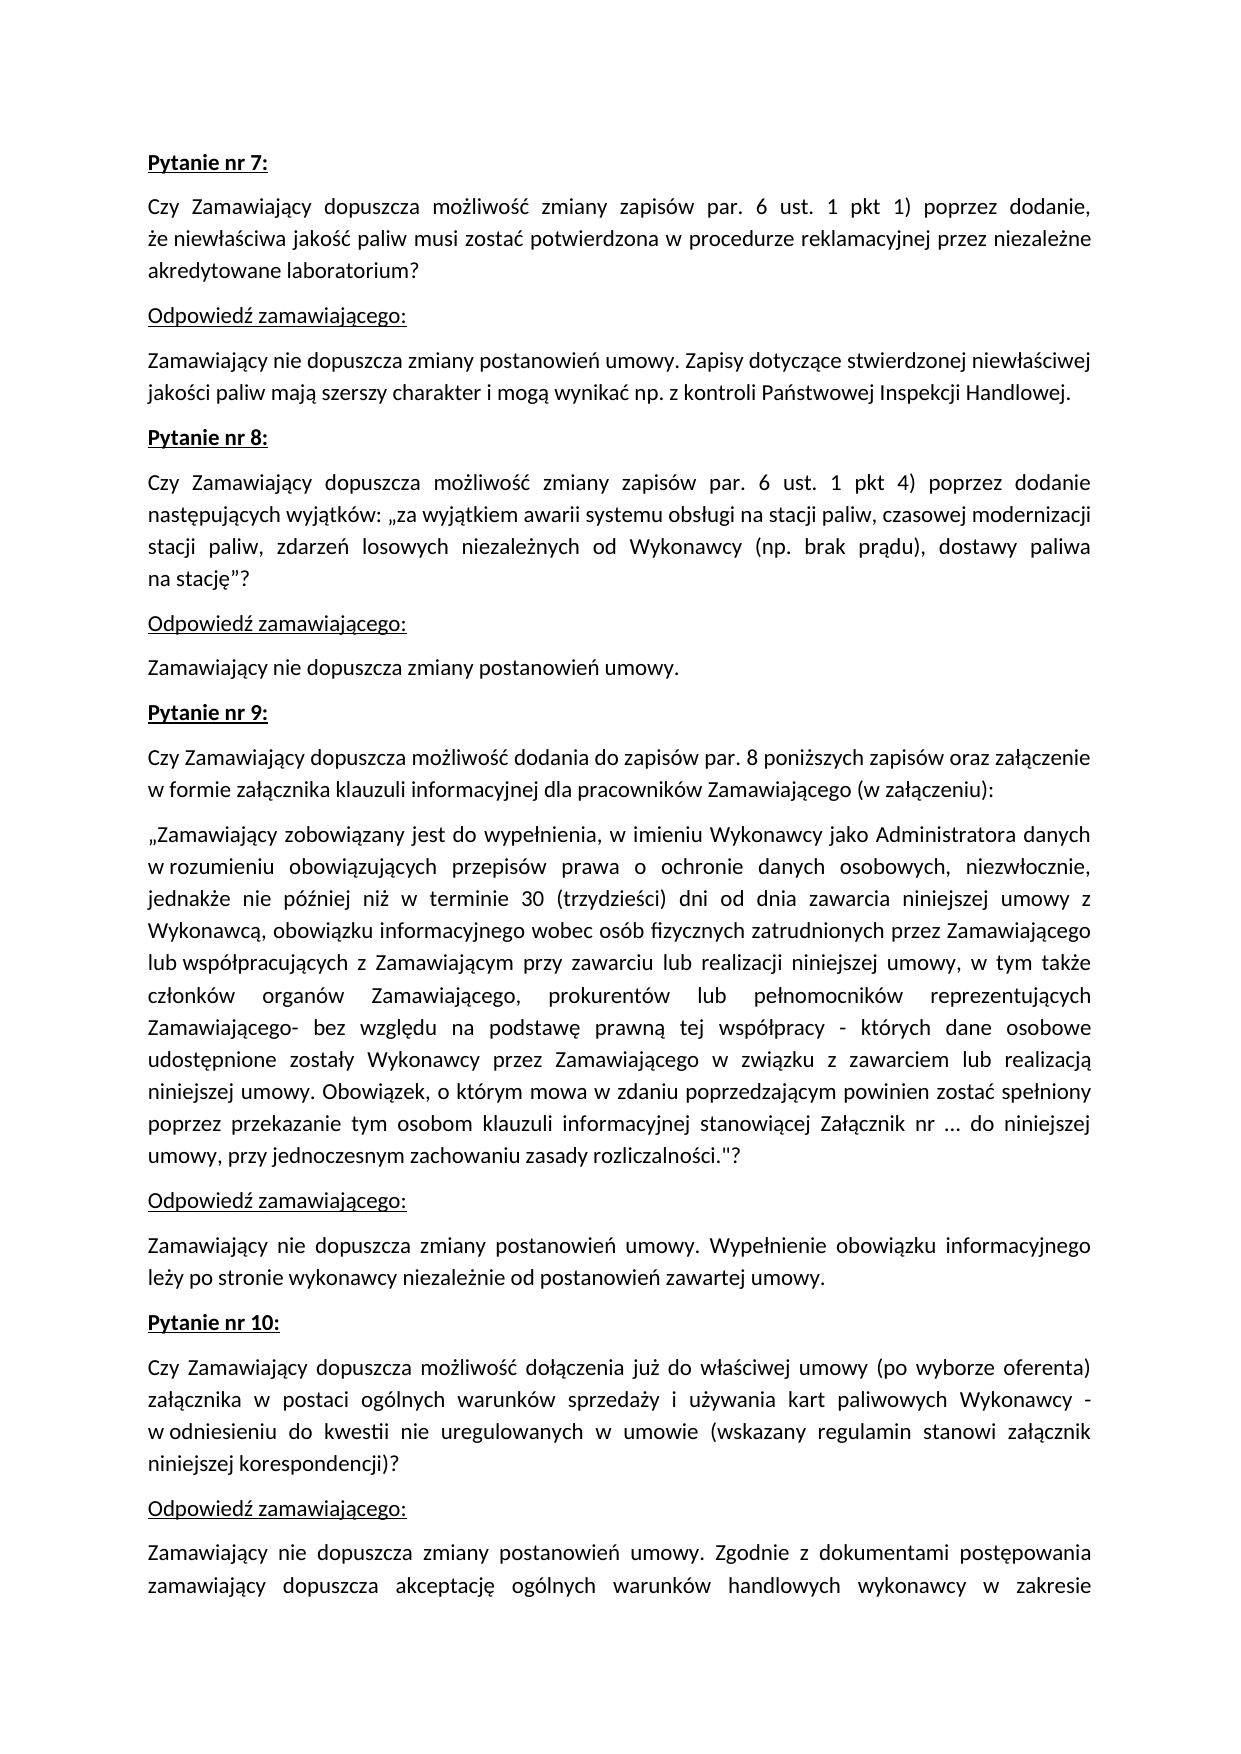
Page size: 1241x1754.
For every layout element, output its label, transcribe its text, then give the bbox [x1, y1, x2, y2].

text Odpowiedź zamawiającego: [148, 301, 1093, 329]
text Czy Zamawiający dopuszcza możliwość zmiany zapisów par. 6 ust. 1 pkt 4) poprzez dodanie następujących wyjątków: „za wyjątkiem awarii systemu obsługi na stacji paliw, czasowej modernizacji stacji paliw, zdarzeń losowych niezależnych od Wykonawcy (np. brak prądu), dostawy paliwa na stację”? [148, 468, 1093, 592]
text Pytanie nr 9: [148, 698, 1093, 726]
text Czy Zamawiający dopuszcza możliwość dołączenia już do właściwej umowy (po wyborze oferenta) załącznika w postaci ogólnych warunków sprzedaży i używania kart paliwowych Wykonawcy - w odniesieniu do kwestii nie uregulowanych w umowie (wskazany regulamin stanowi załącznik niniejszej korespondencji)? [148, 1353, 1093, 1477]
text Pytanie nr 10: [148, 1308, 1093, 1336]
text Pytanie nr 8: [148, 423, 1093, 451]
text Odpowiedź zamawiającego: [148, 609, 1093, 637]
text Pytanie nr 7: [148, 148, 1093, 176]
text Czy Zamawiający dopuszcza możliwość zmiany zapisów par. 6 ust. 1 pkt 1) poprzez dodanie, że niewłaściwa jakość paliw musi zostać potwierdzona w procedurze reklamacyjnej przez niezależne akredytowane laboratorium? [148, 192, 1093, 285]
text Zamawiający nie dopuszcza zmiany postanowień umowy. Zapisy dotyczące stwierdzonej niewłaściwej jakości paliw mają szerszy charakter i mogą wynikać np. z kontroli Państwowej Inspekcji Handlowej. [148, 346, 1093, 406]
text Zamawiający nie dopuszcza zmiany postanowień umowy. Wypełnienie obowiązku informacyjnego leży po stronie wykonawcy niezależnie od postanowień zawartej umowy. [148, 1231, 1093, 1291]
text Odpowiedź zamawiającego: [148, 1186, 1093, 1214]
text „Zamawiający zobowiązany jest do wypełnienia, w imieniu Wykonawcy jako Administratora danych w rozumieniu obowiązujących przepisów prawa o ochronie danych osobowych, niezwłocznie, jednakże nie później niż w terminie 30 (trzydzieści) dni od dnia zawarcia niniejszej umowy z Wykonawcą, obowiązku informacyjnego wobec osób fizycznych zatrudnionych przez Zamawiającego lub współpracujących z Zamawiającym przy zawarciu lub realizacji niniejszej umowy, w tym także członków organów Zamawiającego, prokurentów lub pełnomocników reprezentujących Zamawiającego- bez względu na podstawę prawną tej współpracy - których dane osobowe udostępnione zostały Wykonawcy przez Zamawiającego w związku z zawarciem lub realizacją niniejszej umowy. Obowiązek, o którym mowa w zdaniu poprzedzającym powinien zostać spełniony poprzez przekazanie tym osobom klauzuli informacyjnej stanowiącej Załącznik nr … do niniejszej umowy, przy jednoczesnym zachowaniu zasady rozliczalności."? [148, 820, 1093, 1170]
text Zamawiający nie dopuszcza zmiany postanowień umowy. [148, 653, 1093, 682]
text Odpowiedź zamawiającego: [148, 1494, 1093, 1522]
text Czy Zamawiający dopuszcza możliwość dodania do zapisów par. 8 poniższych zapisów oraz załączenie w formie załącznika klauzuli informacyjnej dla pracowników Zamawiającego (w załączeniu): [148, 743, 1093, 803]
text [148, 1538, 1093, 1599]
